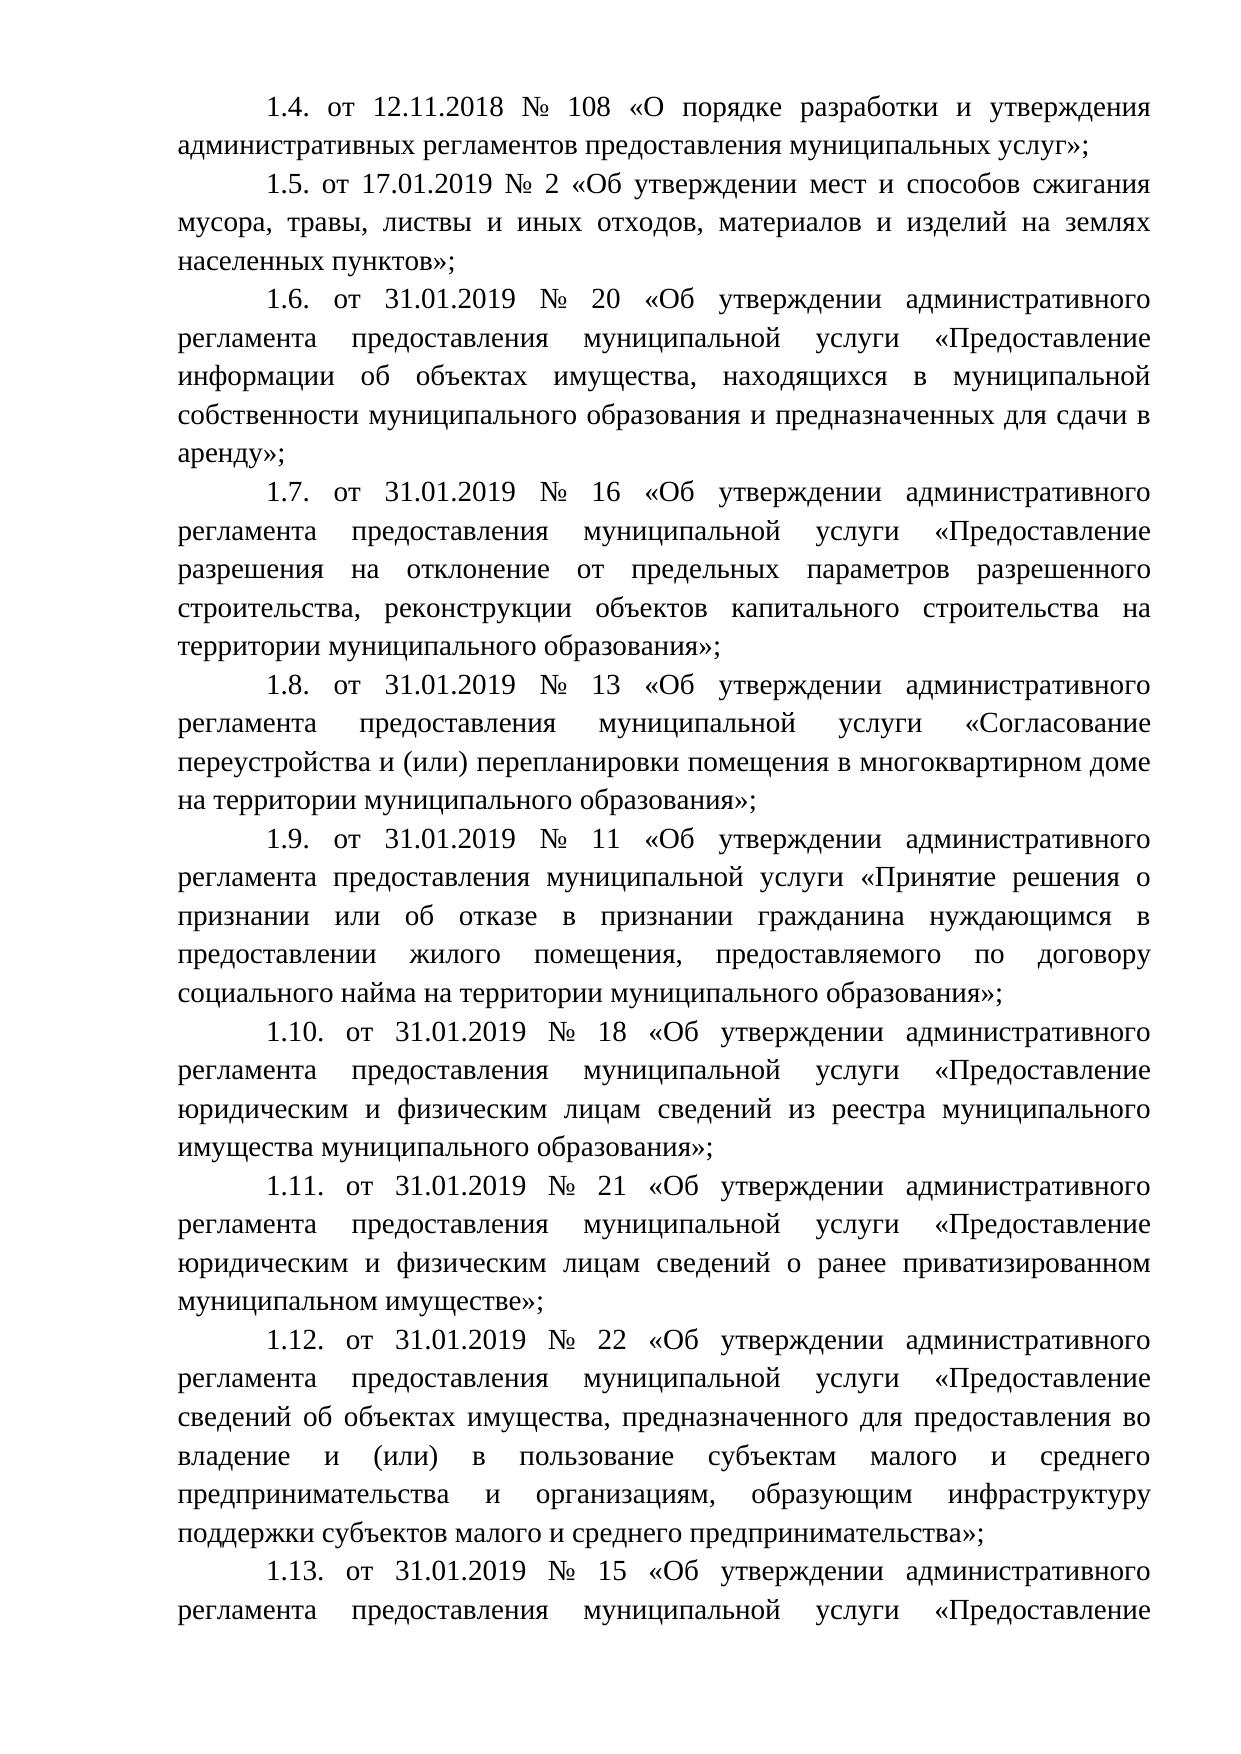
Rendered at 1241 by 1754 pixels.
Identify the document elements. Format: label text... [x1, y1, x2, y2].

text 1.5. от 17.01.2019 № 2 «Об утверждении мест и способов сжигания мусора, травы, листвы и иных отходов, материалов и изделий на землях населенных пунктов»; [177, 166, 1152, 276]
text 1.9. от 31.01.2019 № 11 «Об утверждении административного регламента предоставления муниципальной услуги «Принятие решения о признании или об отказе в признании гражданина нуждающимся в предоставлении жилого помещения, предоставляемого по договору социального найма на территории муниципального образования»; [177, 821, 1152, 1009]
text 1.11. от 31.01.2019 № 21 «Об утверждении административного регламента предоставления муниципальной услуги «Предоставление юридическим и физическим лицам сведений о ранее приватизированном муниципальном имуществе»; [177, 1168, 1152, 1317]
text 1.10. от 31.01.2019 № 18 «Об утверждении административного регламента предоставления муниципальной услуги «Предоставление юридическим и физическим лицам сведений из реестра муниципального имущества муниципального образования»; [177, 1014, 1152, 1163]
text 1.8. от 31.01.2019 № 13 «Об утверждении административного регламента предоставления муниципальной услуги «Согласование переустройства и (или) перепланировки помещения в многоквартирном доме на территории муниципального образования»; [177, 667, 1152, 816]
text 1.12. от 31.01.2019 № 22 «Об утверждении административного регламента предоставления муниципальной услуги «Предоставление сведений об объектах имущества, предназначенного для предоставления во владение и (или) в пользование субъектам малого и среднего предпринимательства и организациям, образующим инфраструктуру поддержки субъектов малого и среднего предпринимательства»; [177, 1322, 1152, 1548]
text 1.4. от 12.11.2018 № 108 «О порядке разработки и утверждения административных регламентов предоставления муниципальных услуг»; [177, 89, 1152, 161]
text 1.6. от 31.01.2019 № 20 «Об утверждении административного регламента предоставления муниципальной услуги «Предоставление информации об объектах имущества, находящихся в муниципальной собственности муниципального образования и предназначенных для сдачи в аренду»; [177, 281, 1152, 469]
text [177, 1553, 1152, 1625]
text 1.7. от 31.01.2019 № 16 «Об утверждении административного регламента предоставления муниципальной услуги «Предоставление разрешения на отклонение от предельных параметров разрешенного строительства, реконструкции объектов капитального строительства на территории муниципального образования»; [177, 474, 1152, 662]
